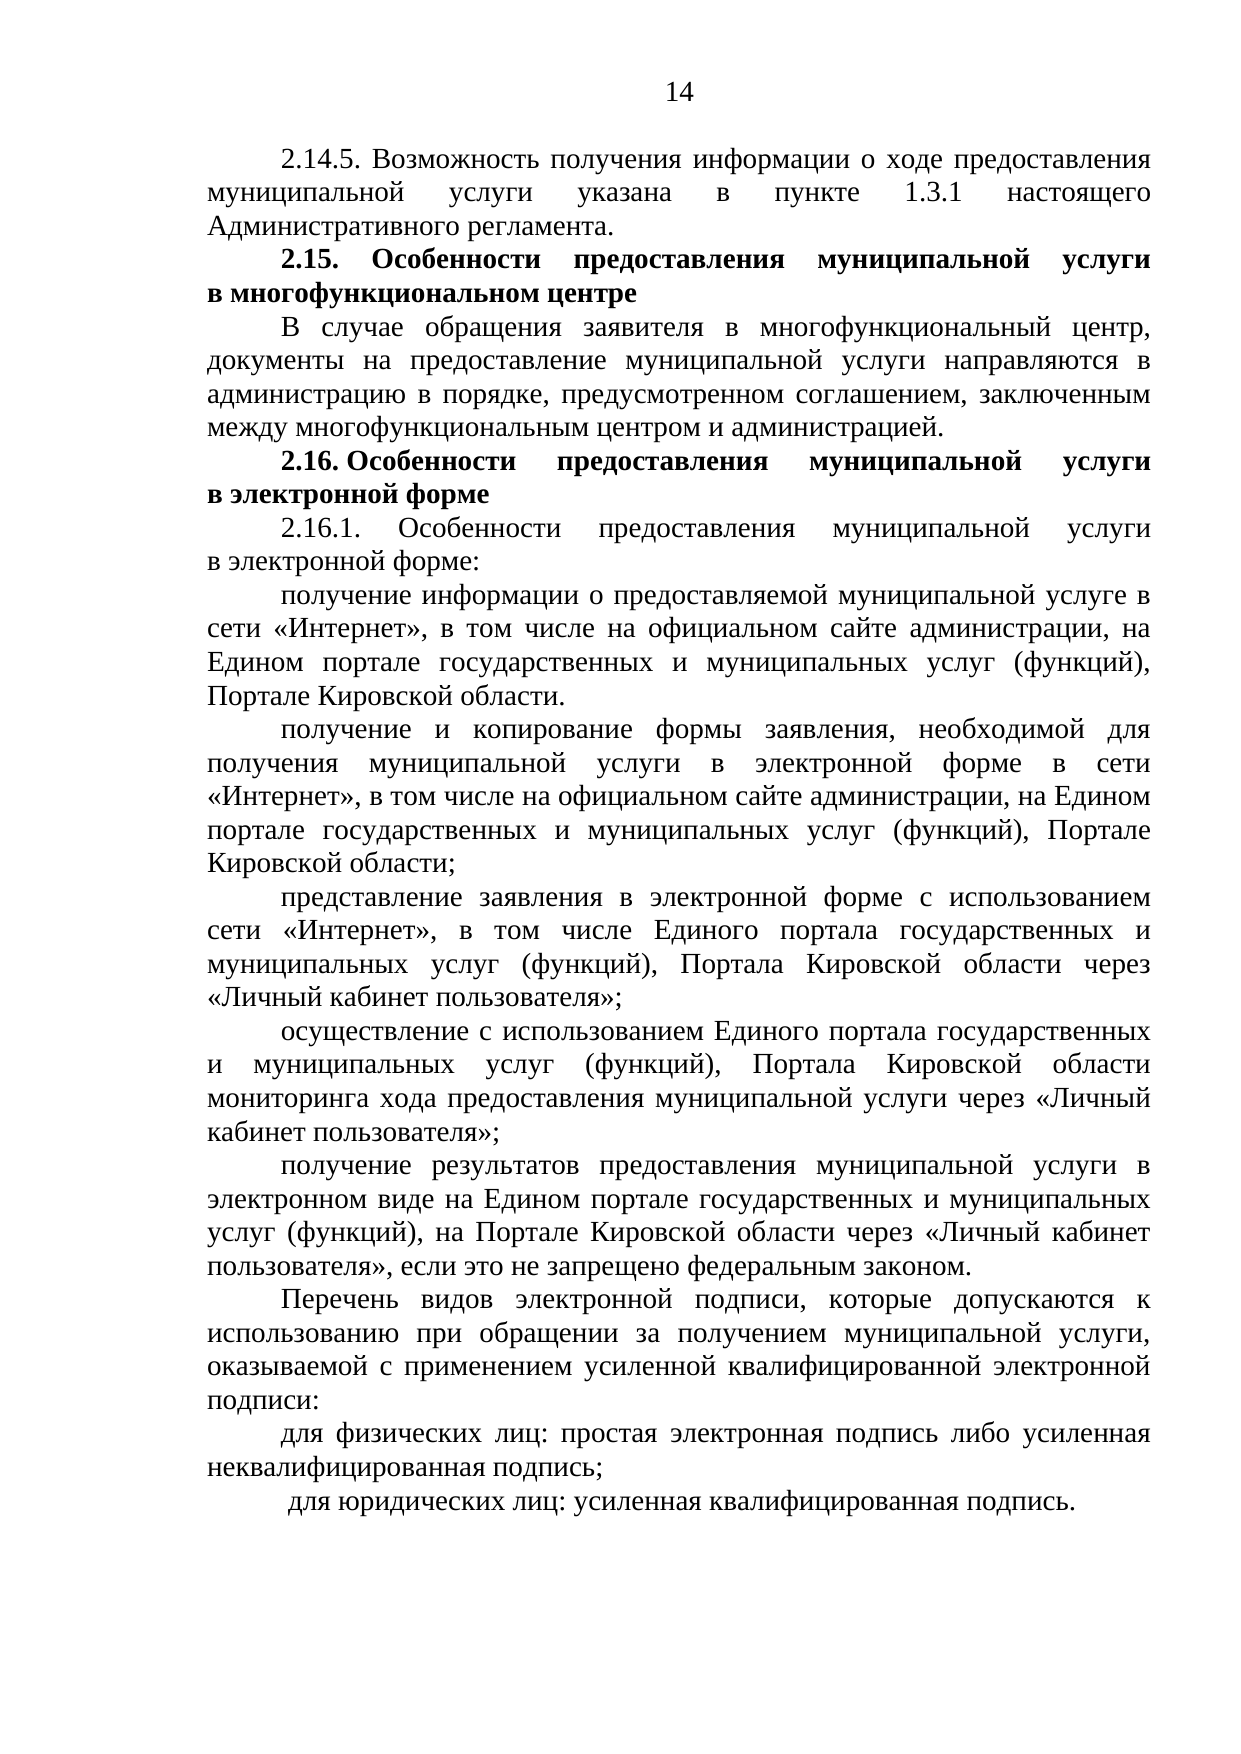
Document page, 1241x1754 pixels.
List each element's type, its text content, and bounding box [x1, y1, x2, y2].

text получение результатов предоставления муниципальной услуги в электронном виде на Едином портале государственных и муниципальных услуг (функций), на Портале Кировской области через «Личный кабинет пользователя», если это не запрещено федеральным законом. [207, 1147, 1152, 1281]
subtitle 2.15. Особенности предоставления муниципальной услуги в многофункциональном центре [207, 242, 1152, 309]
subtitle 2.16. Особенности предоставления муниципальной услуги в электронной форме [207, 443, 1152, 510]
text осуществление с использованием Единого портала государственных и муниципальных услуг (функций), Портала Кировской области мониторинга хода предоставления муниципальной услуги через «Личный кабинет пользователя»; [207, 1013, 1152, 1147]
text представление заявления в электронной форме с использованием сети «Интернет», в том числе Единого портала государственных и муниципальных услуг (функций), Портала Кировской области через «Личный кабинет пользователя»; [207, 879, 1152, 1013]
text 2.14.5. Возможность получения информации о ходе предоставления муниципальной услуги указана в пункте 1.3.1 настоящего Административного регламента. [207, 141, 1152, 242]
text 2.16.1. Особенности предоставления муниципальной услуги в электронной форме: [207, 510, 1152, 577]
text получение информации о предоставляемой муниципальной услуге в сети «Интернет», в том числе на официальном сайте администрации, на Едином портале государственных и муниципальных услуг (функций), Портале Кировской области. [207, 577, 1152, 711]
text Перечень видов электронной подписи, которые допускаются к использованию при обращении за получением муниципальной услуги, оказываемой с применением усиленной квалифицированной электронной подписи: [207, 1281, 1152, 1416]
text для юридических лиц: усиленная квалифицированная подпись. [207, 1483, 1152, 1516]
text получение и копирование формы заявления, необходимой для получения муниципальной услуги в электронной форме в сети «Интернет», в том числе на официальном сайте администрации, на Едином портале государственных и муниципальных услуг (функций), Портале Кировской области; [207, 711, 1152, 879]
text для физических лиц: простая электронная подпись либо усиленная неквалифицированная подпись; [207, 1416, 1152, 1483]
text В случае обращения заявителя в многофункциональный центр, документы на предоставление муниципальной услуги направляются в администрацию в порядке, предусмотренном соглашением, заключенным между многофункциональным центром и администрацией. [207, 309, 1152, 443]
